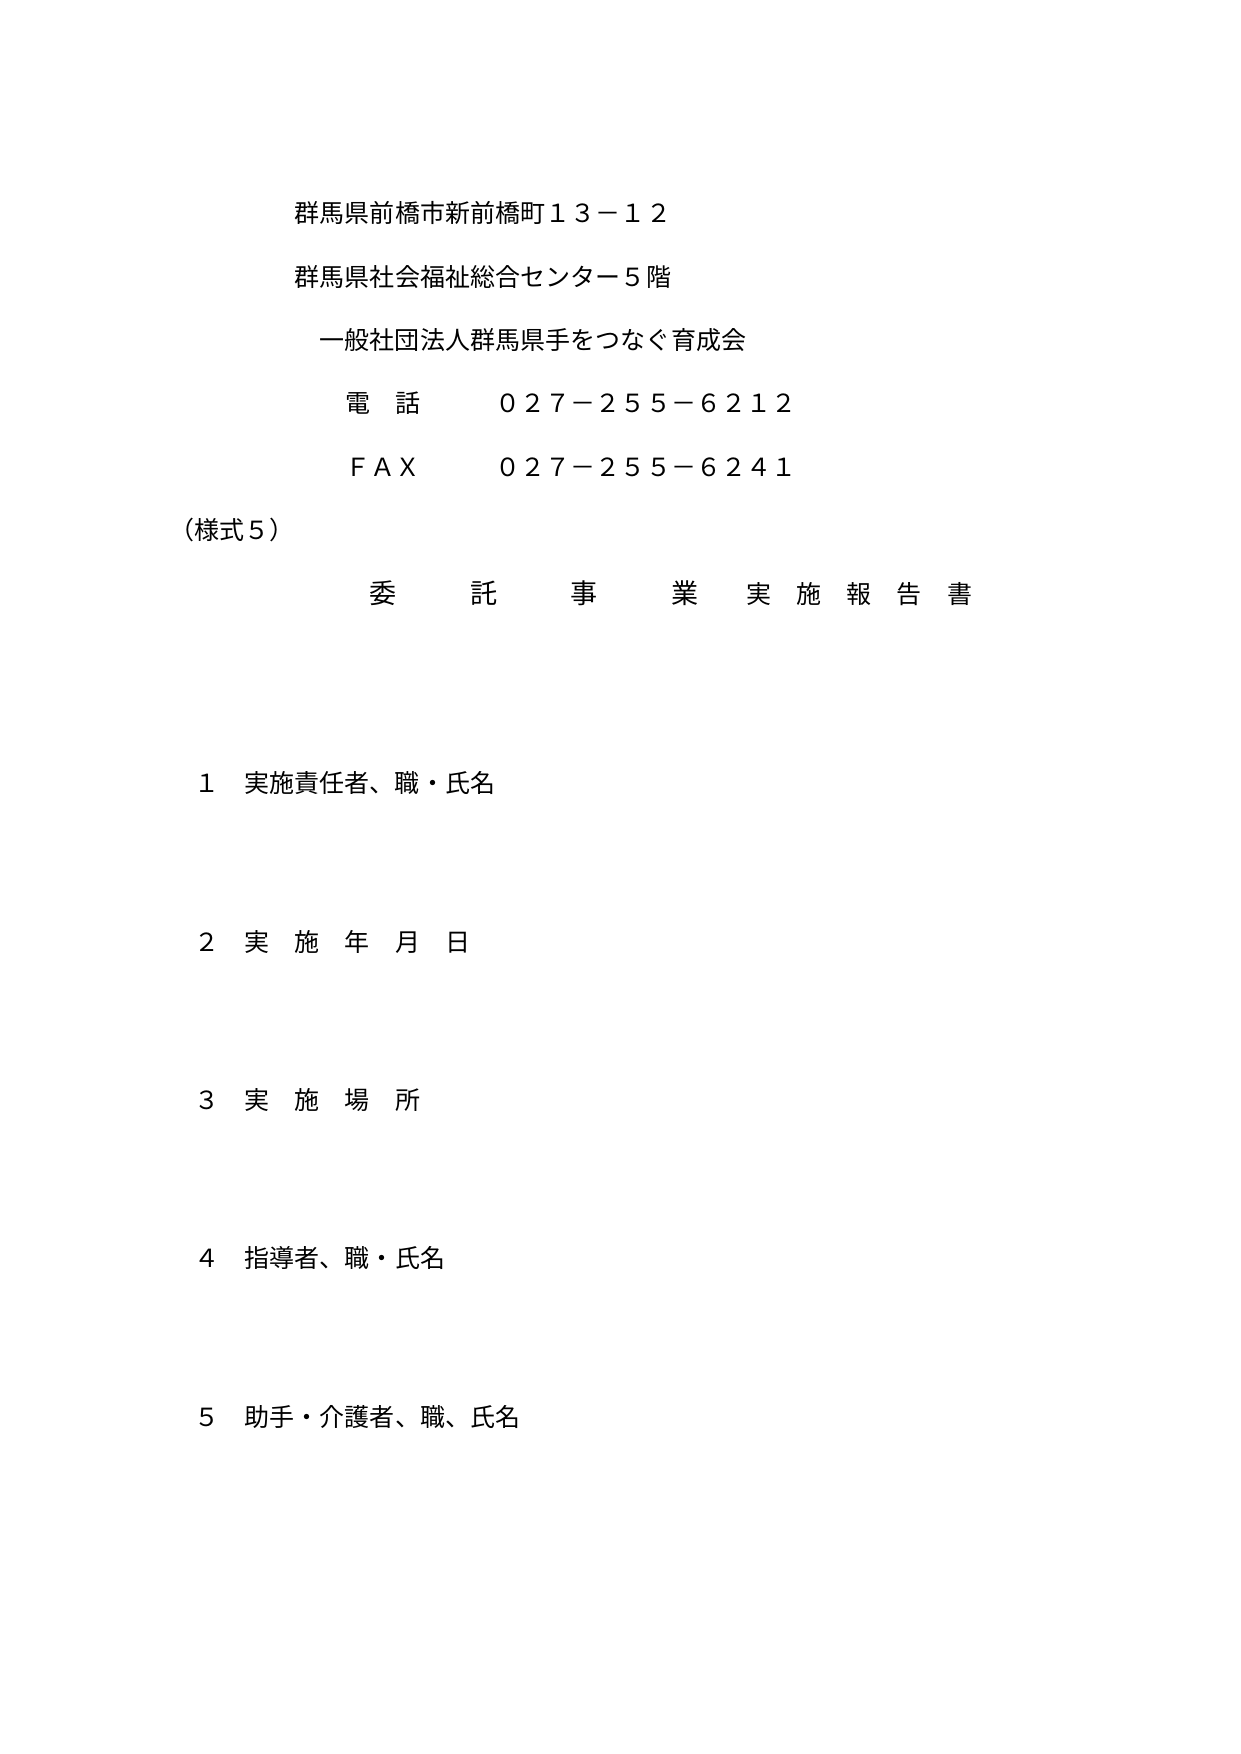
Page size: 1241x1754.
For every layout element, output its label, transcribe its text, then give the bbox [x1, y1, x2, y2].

text 一般社団法人群馬県手をつなぐ育成会 [169, 307, 1148, 370]
text 群馬県社会福祉総合センター５階 [169, 244, 1148, 307]
text （様式５） [169, 497, 1148, 560]
text ３ 実 施 場 所 [169, 1067, 1148, 1130]
text ＦＡＸ ０２７－２５５－６２４１ [169, 434, 1148, 497]
text 委 託 事 業 実 施 報 告 書 [169, 560, 1148, 624]
text ２ 実 施 年 月 日 [169, 909, 1148, 972]
text ５ 助手・介護者、職、氏名 [169, 1384, 1148, 1447]
text ４ 指導者、職・氏名 [169, 1225, 1148, 1289]
text 群馬県前橋市新前橋町１３－１２ [169, 180, 1148, 244]
text １ 実施責任者、職・氏名 [169, 750, 1148, 814]
text 電 話 ０２７－２５５－６２１２ [169, 370, 1148, 434]
